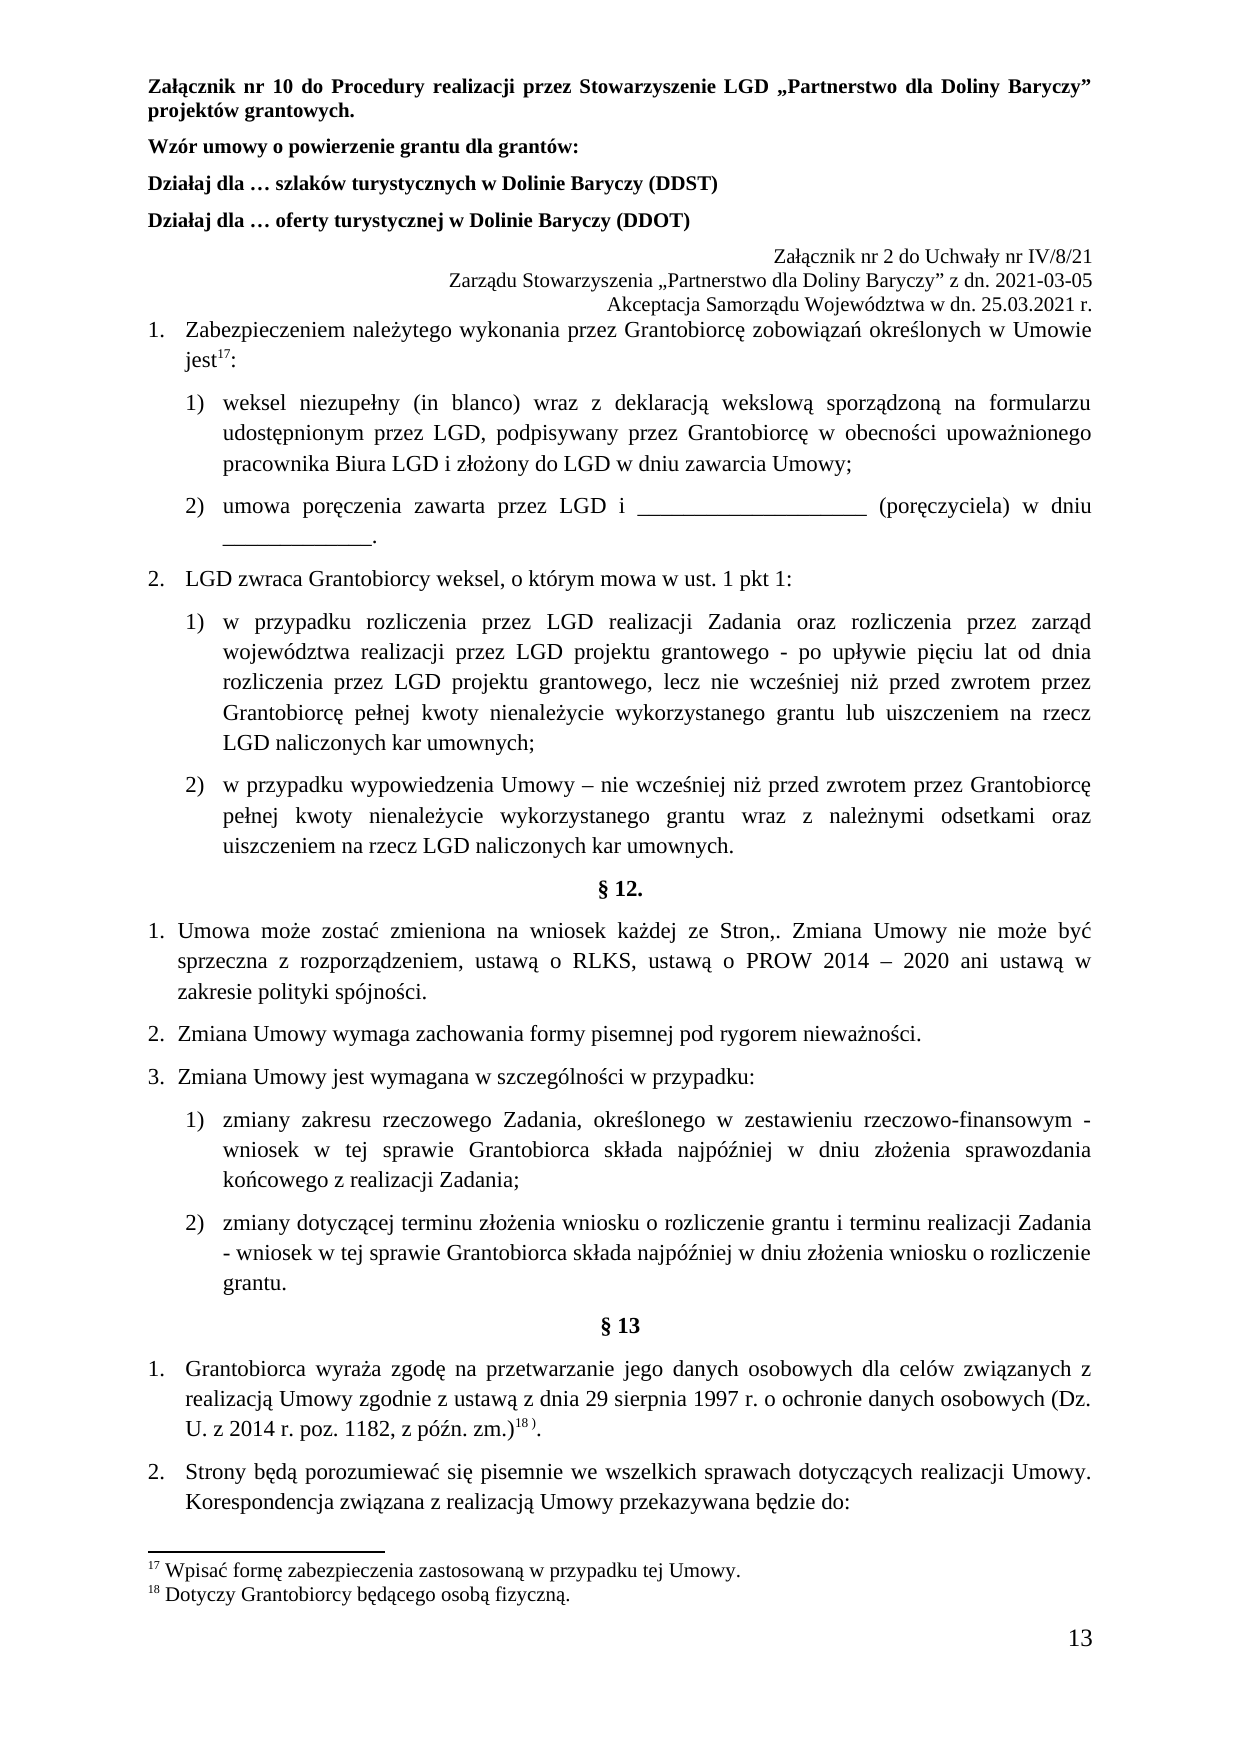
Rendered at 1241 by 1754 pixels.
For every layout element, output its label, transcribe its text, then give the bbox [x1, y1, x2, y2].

list zmiany dotyczącej terminu złożenia wniosku o rozliczenie grantu i terminu realizacji Zadania - wniosek w tej sprawie Grantobiorca składa najpóźniej w dniu złożenia wniosku o rozliczenie grantu. [185, 1209, 1093, 1296]
list Grantobiorca wyraża zgodę na przetwarzanie jego danych osobowych dla celów związanych z realizacją Umowy zgodnie z ustawą z dnia 29 sierpnia 1997 r. o ochronie danych osobowych (Dz. U. z 2014 r. poz. 1182, z późn. zm.) ). [148, 1355, 1093, 1442]
list weksel niezupełny (in blanco) wraz z deklaracją wekslową sporządzoną na formularzu udostępnionym przez LGD, podpisywany przez Grantobiorcę w obecności upoważnionego pracownika Biura LGD i złożony do LGD w dniu zawarcia Umowy; [185, 389, 1093, 476]
list Umowa może zostać zmieniona na wniosek każdej ze Stron,. Zmiana Umowy nie może być sprzeczna z rozporządzeniem, ustawą o RLKS, ustawą o PROW 2014 – 2020 ani ustawą w zakresie polityki spójności. [148, 917, 1093, 1004]
list w przypadku wypowiedzenia Umowy – nie wcześniej niż przed zwrotem przez Grantobiorcę pełnej kwoty nienależycie wykorzystanego grantu wraz z należnymi odsetkami oraz uiszczeniem na rzecz LGD naliczonych kar umownych. [185, 771, 1093, 858]
text § 13 [148, 1312, 1093, 1338]
list Strony będą porozumiewać się pisemnie we wszelkich sprawach dotyczących realizacji Umowy. Korespondencja związana z realizacją Umowy przekazywana będzie do: [148, 1458, 1093, 1514]
text § 12. [148, 874, 1093, 901]
list zmiany zakresu rzeczowego Zadania, określonego w zestawieniu rzeczowo-finansowym - wniosek w tej sprawie Grantobiorca składa najpóźniej w dniu złożenia sprawozdania końcowego z realizacji Zadania; [185, 1106, 1093, 1193]
list LGD zwraca Grantobiorcy weksel, o którym mowa w ust. 1 pkt 1: [148, 565, 1093, 592]
list umowa poręczenia zawarta przez LGD i ____________________ (poręczyciela) w dniu _____________. [185, 492, 1093, 549]
list Zmiana Umowy wymaga zachowania formy pisemnej pod rygorem nieważności. [148, 1020, 1093, 1047]
list Zmiana Umowy jest wymagana w szczególności w przypadku: [148, 1063, 1093, 1089]
list w przypadku rozliczenia przez LGD realizacji Zadania oraz rozliczenia przez zarząd województwa realizacji przez LGD projektu grantowego - po upływie pięciu lat od dnia rozliczenia przez LGD projektu grantowego, lecz nie wcześniej niż przed zwrotem przez Grantobiorcę pełnej kwoty nienależycie wykorzystanego grantu lub uiszczeniem na rzecz LGD naliczonych kar umownych; [185, 608, 1093, 755]
list Zabezpieczeniem należytego wykonania przez Grantobiorcę zobowiązań określonych w Umowie jest: [148, 316, 1093, 373]
